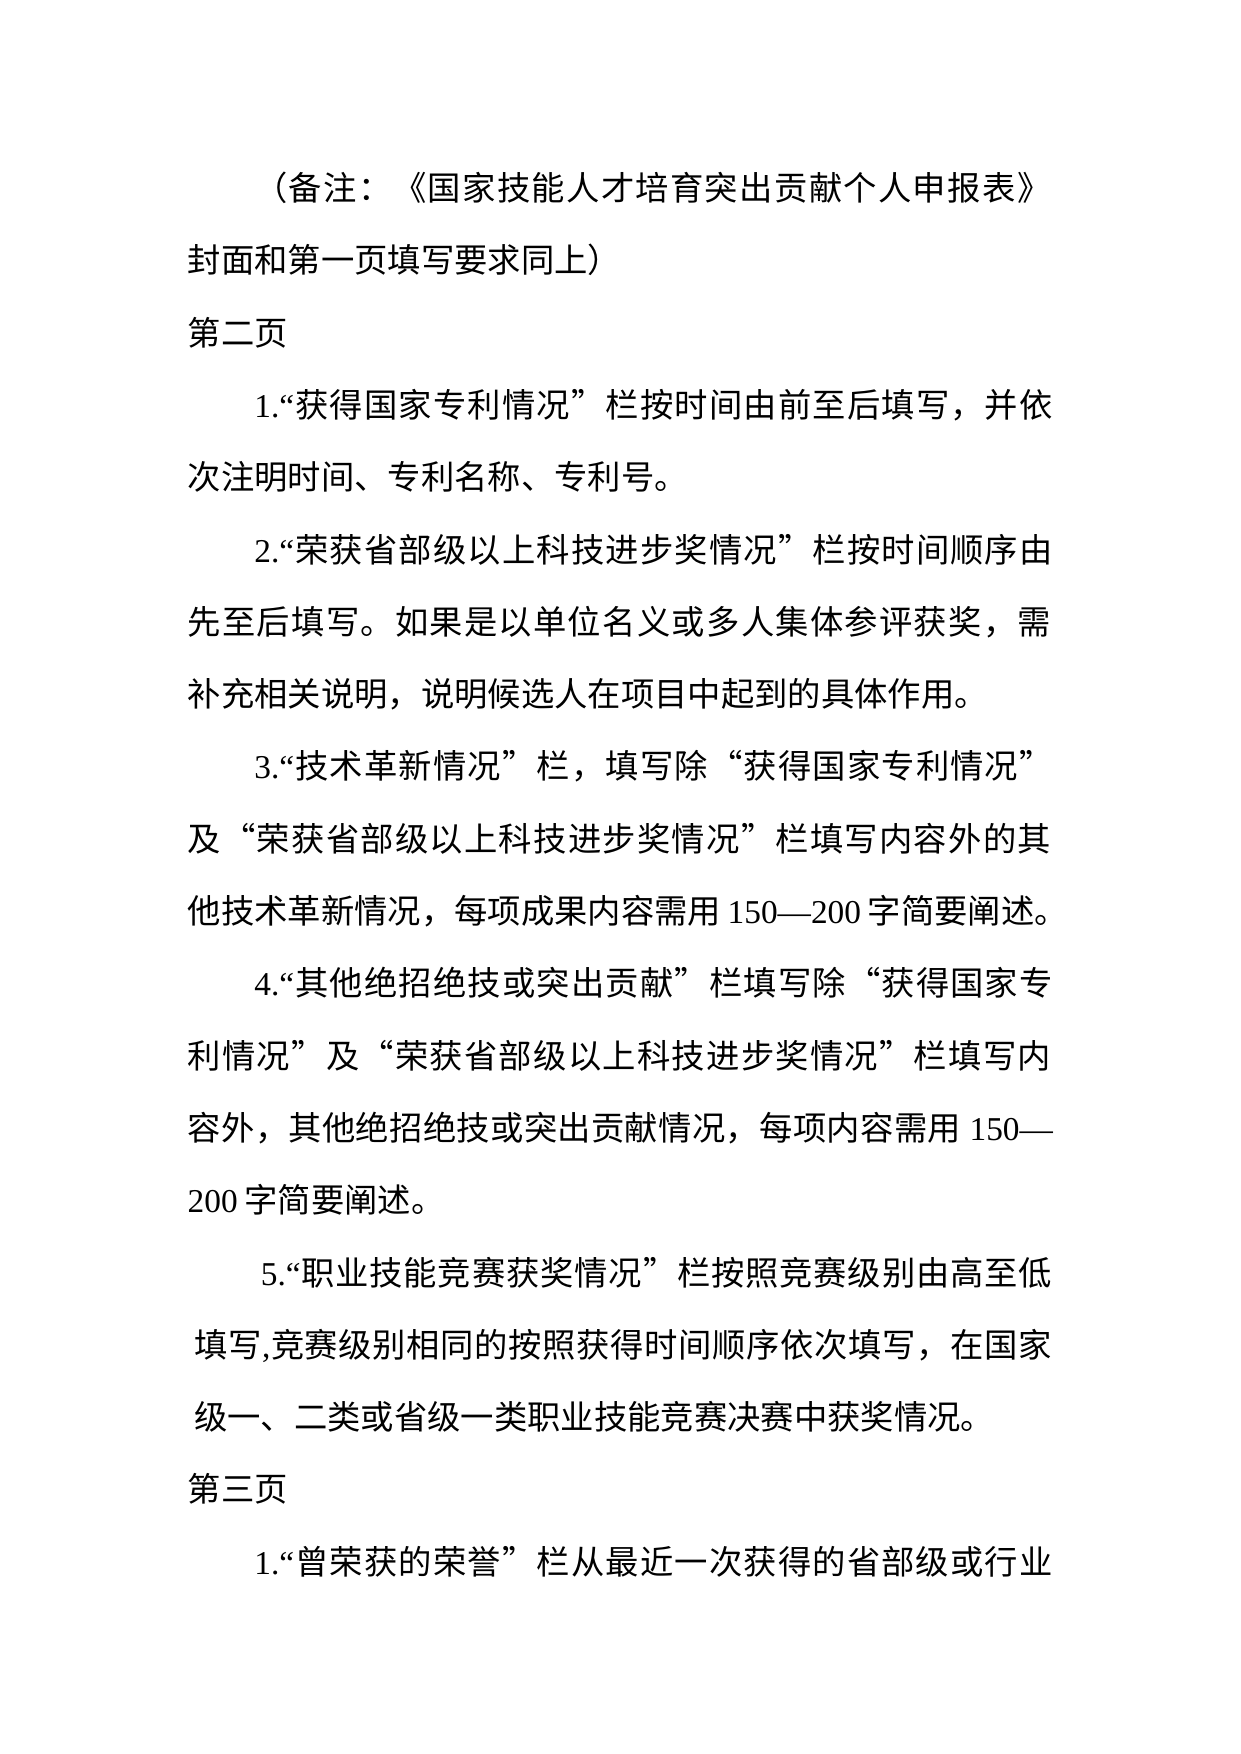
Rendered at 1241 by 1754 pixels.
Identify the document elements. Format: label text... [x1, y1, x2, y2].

text 4.“其他绝招绝技或突出贡献”栏填写除“获得国家专利情况”及“荣获省部级以上科技进步奖情况”栏填写内容外，其他绝招绝技或突出贡献情况，每项内容需用150—200字简要阐述。 [187, 957, 1053, 1222]
text 第二页 [187, 307, 1053, 355]
text （备注：《国家技能人才培育突出贡献个人申报表》封面和第一页填写要求同上） [187, 162, 1053, 282]
text 第三页 [187, 1463, 1053, 1511]
text 2.“荣获省部级以上科技进步奖情况”栏按时间顺序由先至后填写。如果是以单位名义或多人集体参评获奖，需补充相关说明，说明候选人在项目中起到的具体作用。 [187, 523, 1053, 716]
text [187, 1536, 1053, 1584]
text 5.“职业技能竞赛获奖情况”栏按照竞赛级别由高至低填写,竞赛级别相同的按照获得时间顺序依次填写，在国家级一、二类或省级一类职业技能竞赛决赛中获奖情况。 [194, 1246, 1053, 1439]
text 3.“技术革新情况”栏，填写除“获得国家专利情况”及“荣获省部级以上科技进步奖情况”栏填写内容外的其他技术革新情况，每项成果内容需用150—200字简要阐述。 [187, 740, 1053, 933]
text 1.“获得国家专利情况”栏按时间由前至后填写，并依次注明时间、专利名称、专利号。 [187, 379, 1053, 499]
